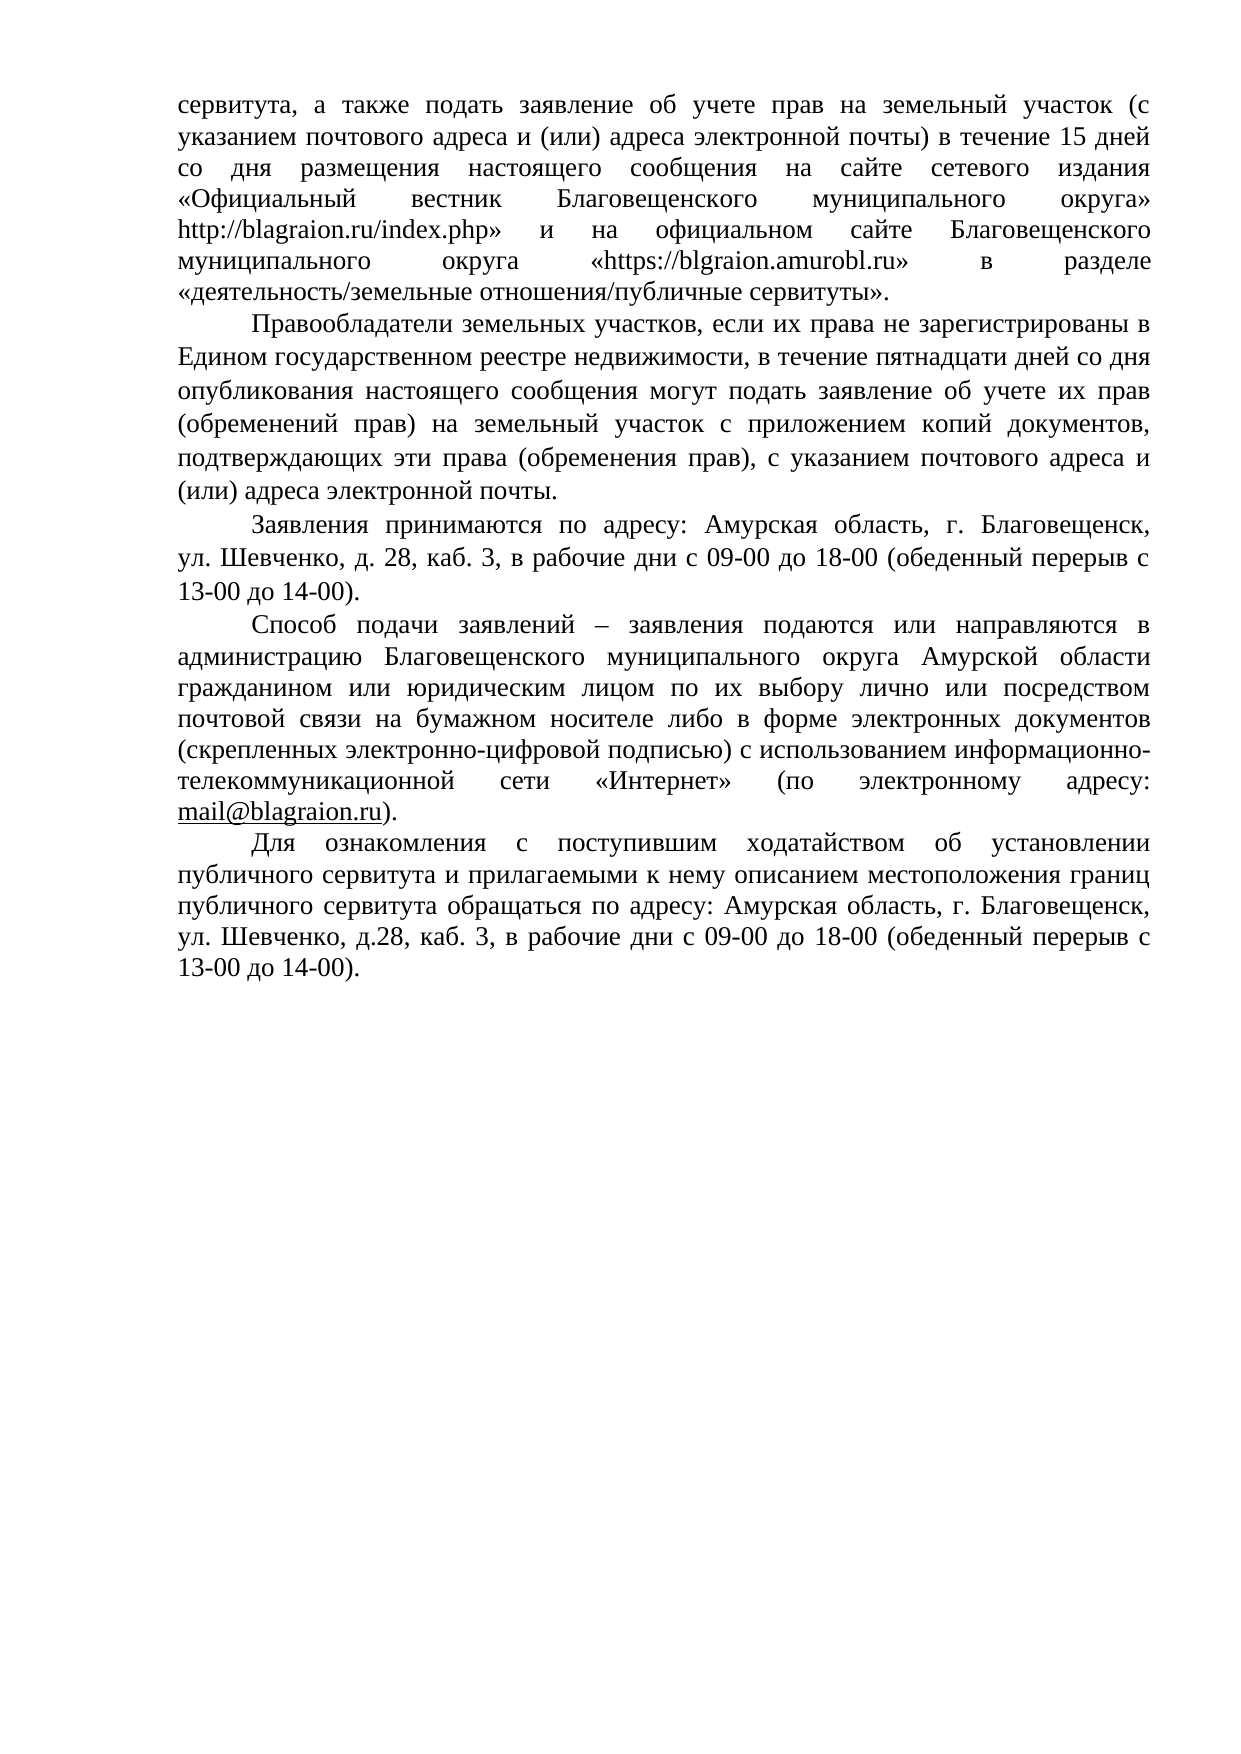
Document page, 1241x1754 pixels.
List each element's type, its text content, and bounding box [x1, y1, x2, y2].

text Заявления принимаются по адресу: Амурская область, г. Благовещенск, ул. Шевченко, д. 28, каб. 3, в рабочие дни с 09-00 до 18-00 (обеденный перерыв с 13-00 до 14-00). [177, 508, 1152, 606]
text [177, 89, 1152, 307]
text Правообладатели земельных участков, если их права не зарегистрированы в Едином государственном реестре недвижимости, в течение пятнадцати дней со дня опубликования настоящего сообщения могут подать заявление об учете их прав (обременений прав) на земельный участок с приложением копий документов, подтверждающих эти права (обременения прав), с указанием почтового адреса и (или) адреса электронной почты. [177, 307, 1152, 506]
text Способ подачи заявлений – заявления подаются или направляются в администрацию Благовещенского муниципального округа Амурской области гражданином или юридическим лицом по их выбору лично или посредством почтовой связи на бумажном носителе либо в форме электронных документов (скрепленных электронно-цифровой подписью) с использованием информационно-телекоммуникационной сети «Интернет» (по электронному адресу: mail@blagraion.ru). [177, 608, 1152, 827]
text Для ознакомления с поступившим ходатайством об установлении публичного сервитута и прилагаемыми к нему описанием местоположения границ публичного сервитута обращаться по адресу: Амурская область, г. Благовещенск, ул. Шевченко, д.28, каб. 3, в рабочие дни с 09-00 до 18-00 (обеденный перерыв с 13-00 до 14-00). [177, 827, 1152, 982]
